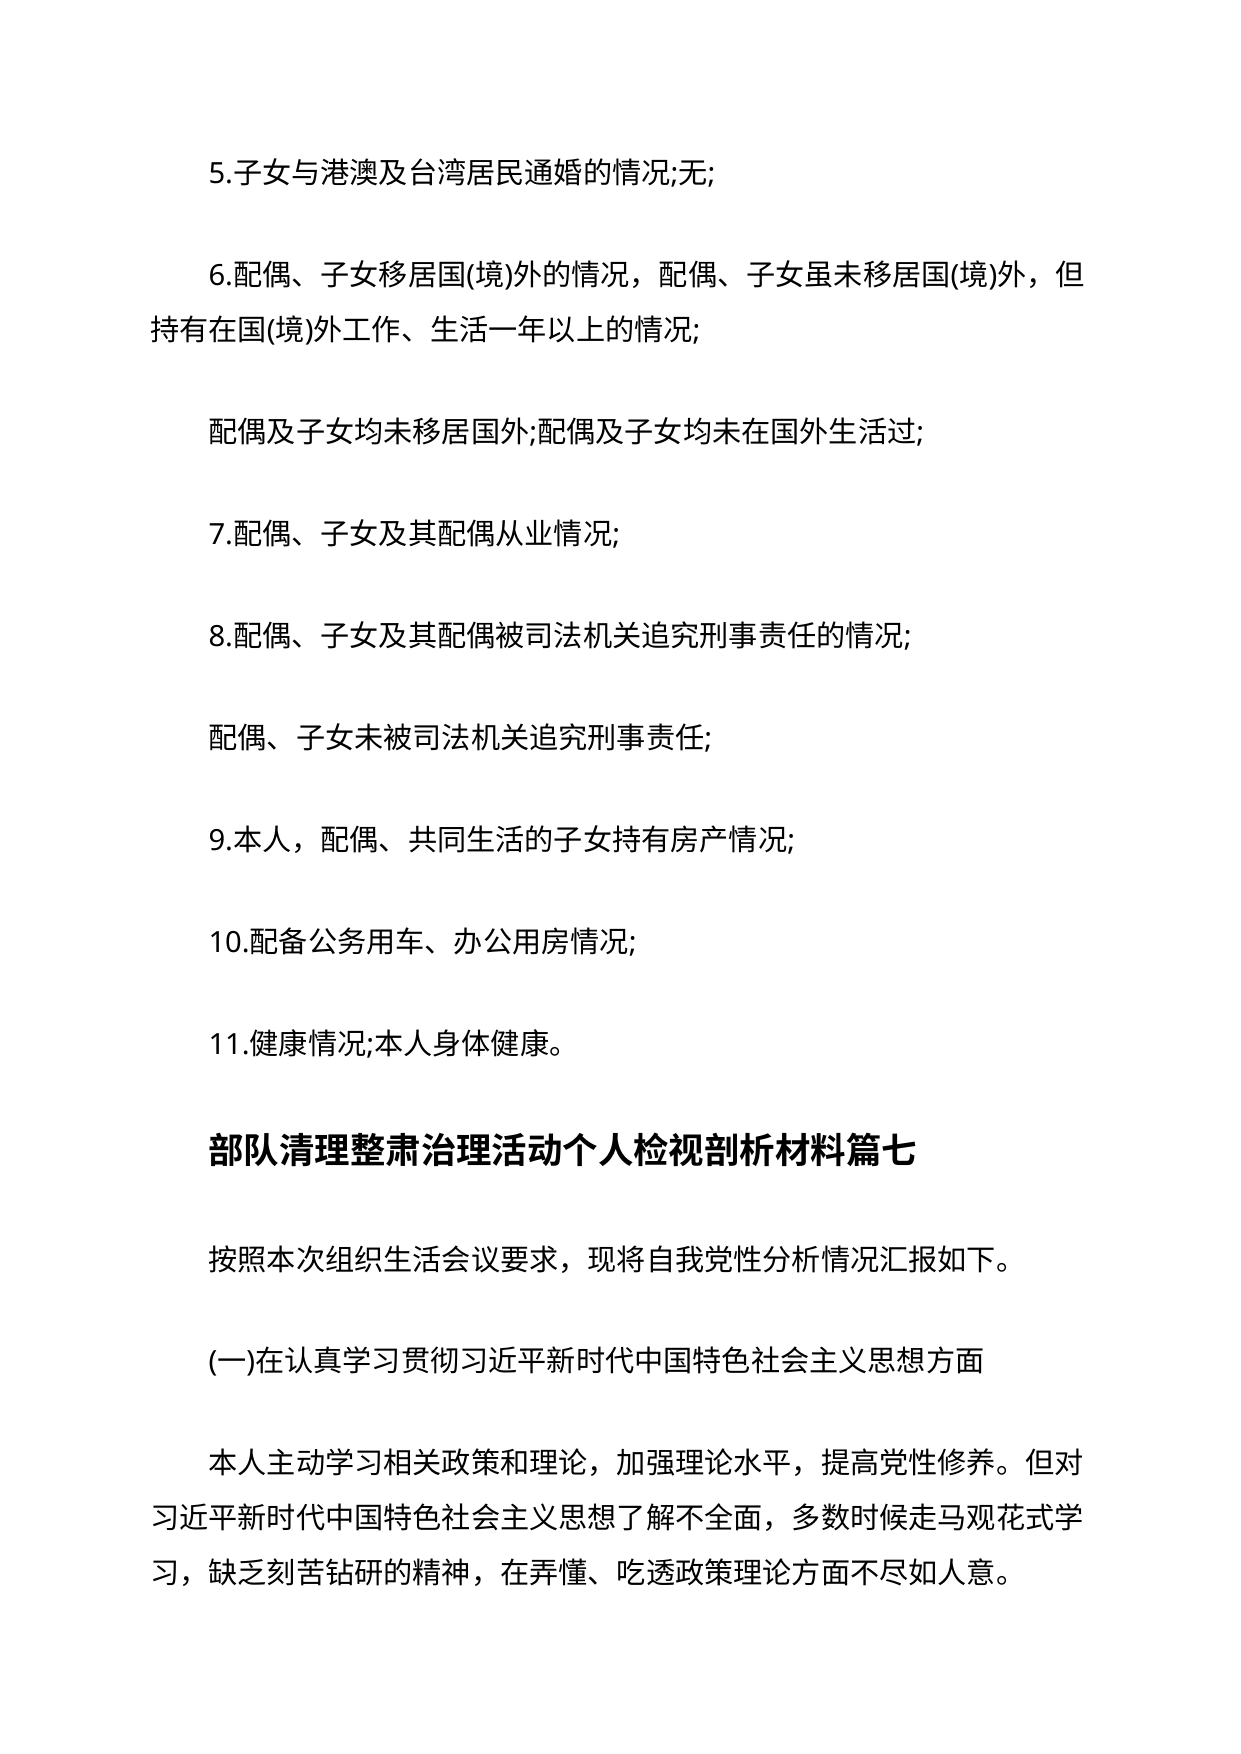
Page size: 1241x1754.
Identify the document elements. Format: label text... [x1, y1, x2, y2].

text (一)在认真学习贯彻习近平新时代中国特色社会主义思想方面 [150, 1338, 1090, 1380]
text 配偶、子女未被司法机关追究刑事责任; [150, 715, 1090, 757]
text 8.配偶、子女及其配偶被司法机关追究刑事责任的情况; [150, 613, 1090, 655]
text 本人主动学习相关政策和理论，加强理论水平，提高党性修养。但对习近平新时代中国特色社会主义思想了解不全面，多数时候走马观花式学习，缺乏刻苦钻研的精神，在弄懂、吃透政策理论方面不尽如人意。 [150, 1440, 1090, 1592]
text 7.配偶、子女及其配偶从业情况; [150, 511, 1090, 553]
text 部队清理整肃治理活动个人检视剖析材料篇七 [150, 1123, 1090, 1174]
text 5.子女与港澳及台湾居民通婚的情况;无; [150, 150, 1090, 192]
text 11.健康情况;本人身体健康。 [150, 1021, 1090, 1063]
text 按照本次组织生活会议要求，现将自我党性分析情况汇报如下。 [150, 1236, 1090, 1278]
text 6.配偶、子女移居国(境)外的情况，配偶、子女虽未移居国(境)外，但持有在国(境)外工作、生活一年以上的情况; [150, 252, 1090, 349]
text 9.本人，配偶、共同生活的子女持有房产情况; [150, 817, 1090, 859]
text 配偶及子女均未移居国外;配偶及子女均未在国外生活过; [150, 409, 1090, 451]
text 10.配备公务用车、办公用房情况; [150, 919, 1090, 961]
